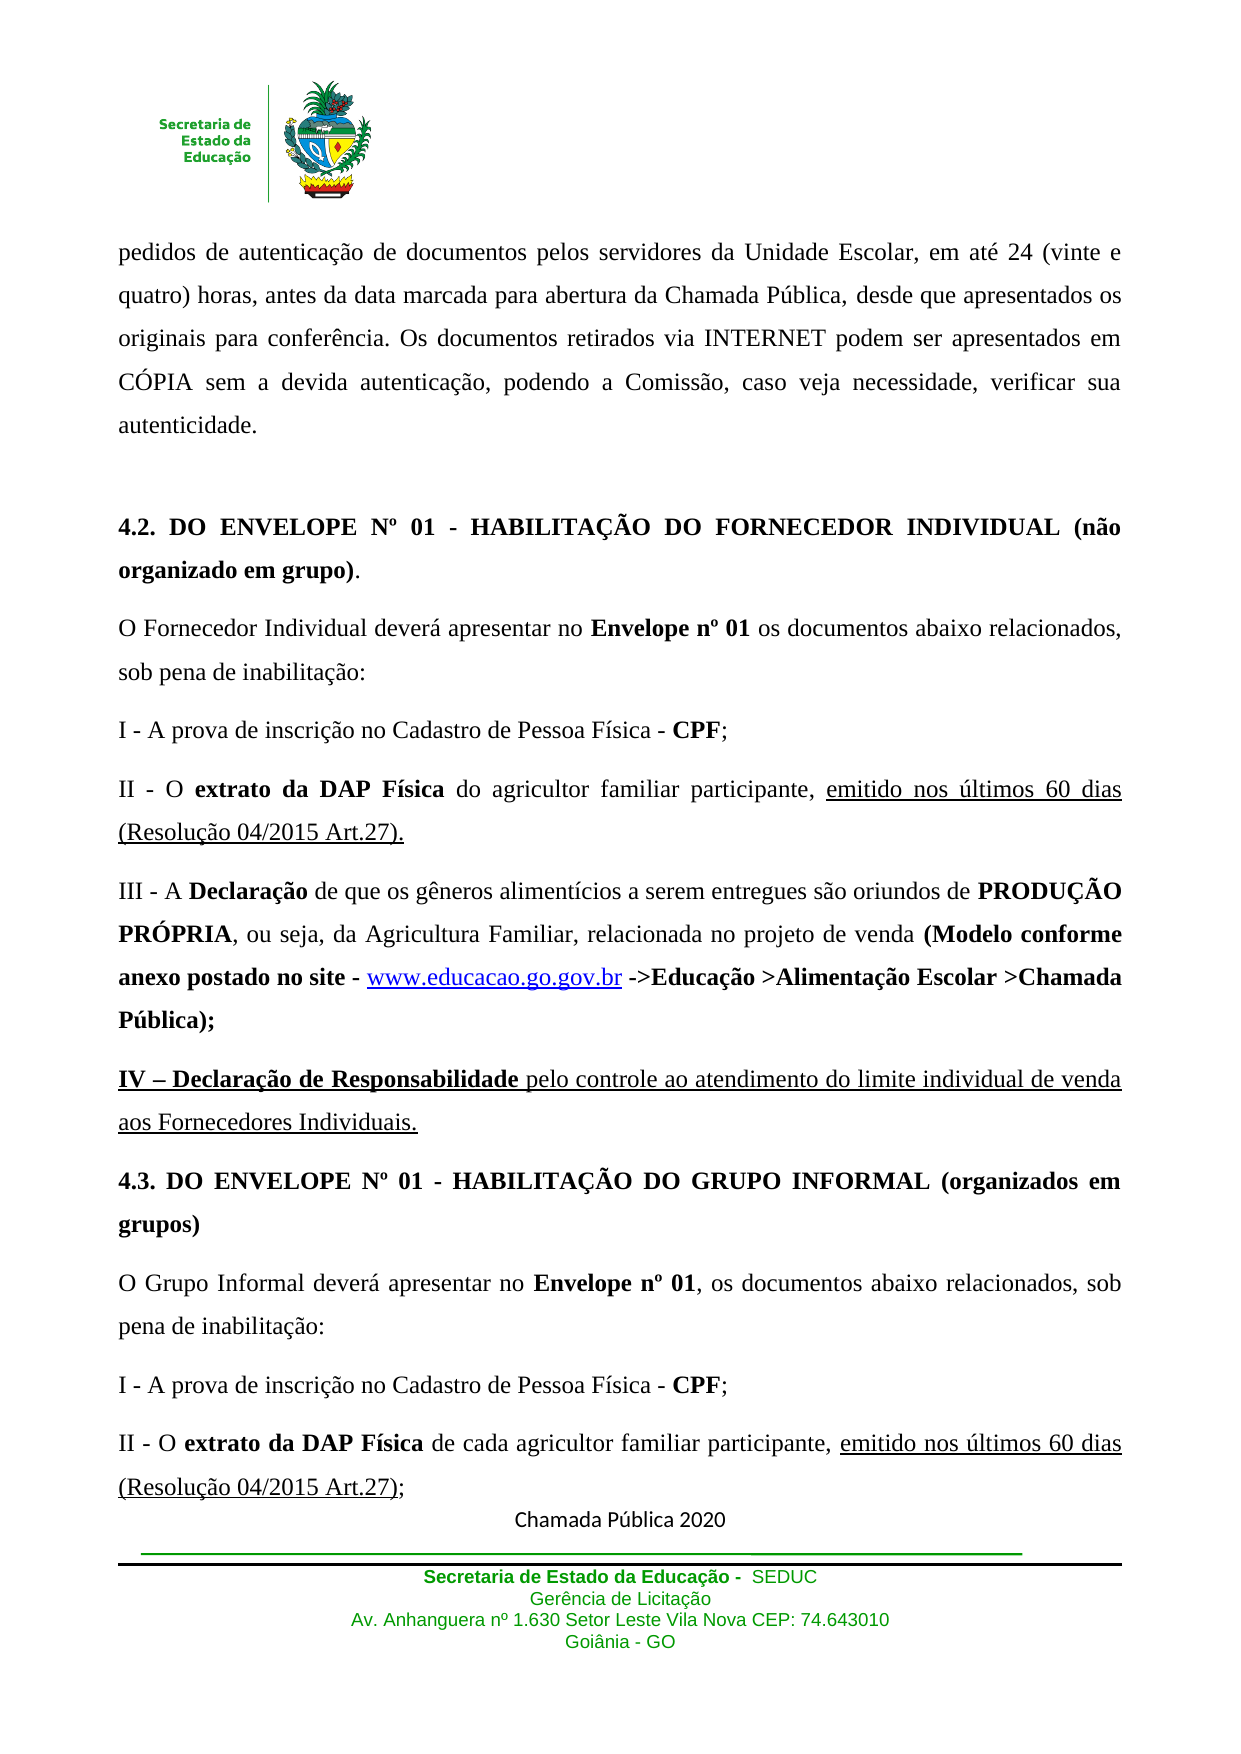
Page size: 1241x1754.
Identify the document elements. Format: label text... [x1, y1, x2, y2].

text II - O extrato da DAP Física de cada agricultor familiar participante, emitido nos últimos 60 dias (Resolução 04/2015 Art.27); [118, 1428, 1122, 1500]
text III - A Declaração de que os gêneros alimentícios a serem entregues são oriundos de PRODUÇÃO PRÓPRIA, ou seja, da Agricultura Familiar, relacionada no projeto de venda (Modelo conforme anexo postado no site - www.educacao.go.gov.br ->Educação >Alimentação Escolar >Chamada Pública); [118, 876, 1122, 1034]
text IV – Declaração de Responsabilidade pelo controle ao atendimento do limite individual de venda aos Fornecedores Individuais. [118, 1091, 1122, 1136]
text I - A prova de inscrição no Cadastro de Pessoa Física - CPF; [118, 1370, 1122, 1398]
text I - A prova de inscrição no Cadastro de Pessoa Física - CPF; [118, 715, 1122, 744]
picture [118, 73, 412, 210]
text 4.2. DO ENVELOPE Nº 01 - HABILITAÇÃO DO FORNECEDOR INDIVIDUAL (não organizado em grupo). [118, 512, 1122, 583]
text IV – Declaração de Responsabilidade pelo controle ao atendimento do limite individual de venda aos Fornecedores Individuais. [118, 1064, 1122, 1089]
text II - O extrato da DAP Física do agricultor familiar participante, emitido nos últimos 60 dias (Resolução 04/2015 Art.27). [118, 774, 1122, 846]
text O Fornecedor Individual deverá apresentar no Envelope nº 01 os documentos abaixo relacionados, sob pena de inabilitação: [118, 613, 1122, 685]
text O Grupo Informal deverá apresentar no Envelope nº 01, os documentos abaixo relacionados, sob pena de inabilitação: [118, 1268, 1122, 1340]
text 4.3. DO ENVELOPE Nº 01 - HABILITAÇÃO DO GRUPO INFORMAL (organizados em grupos) [118, 1166, 1122, 1238]
